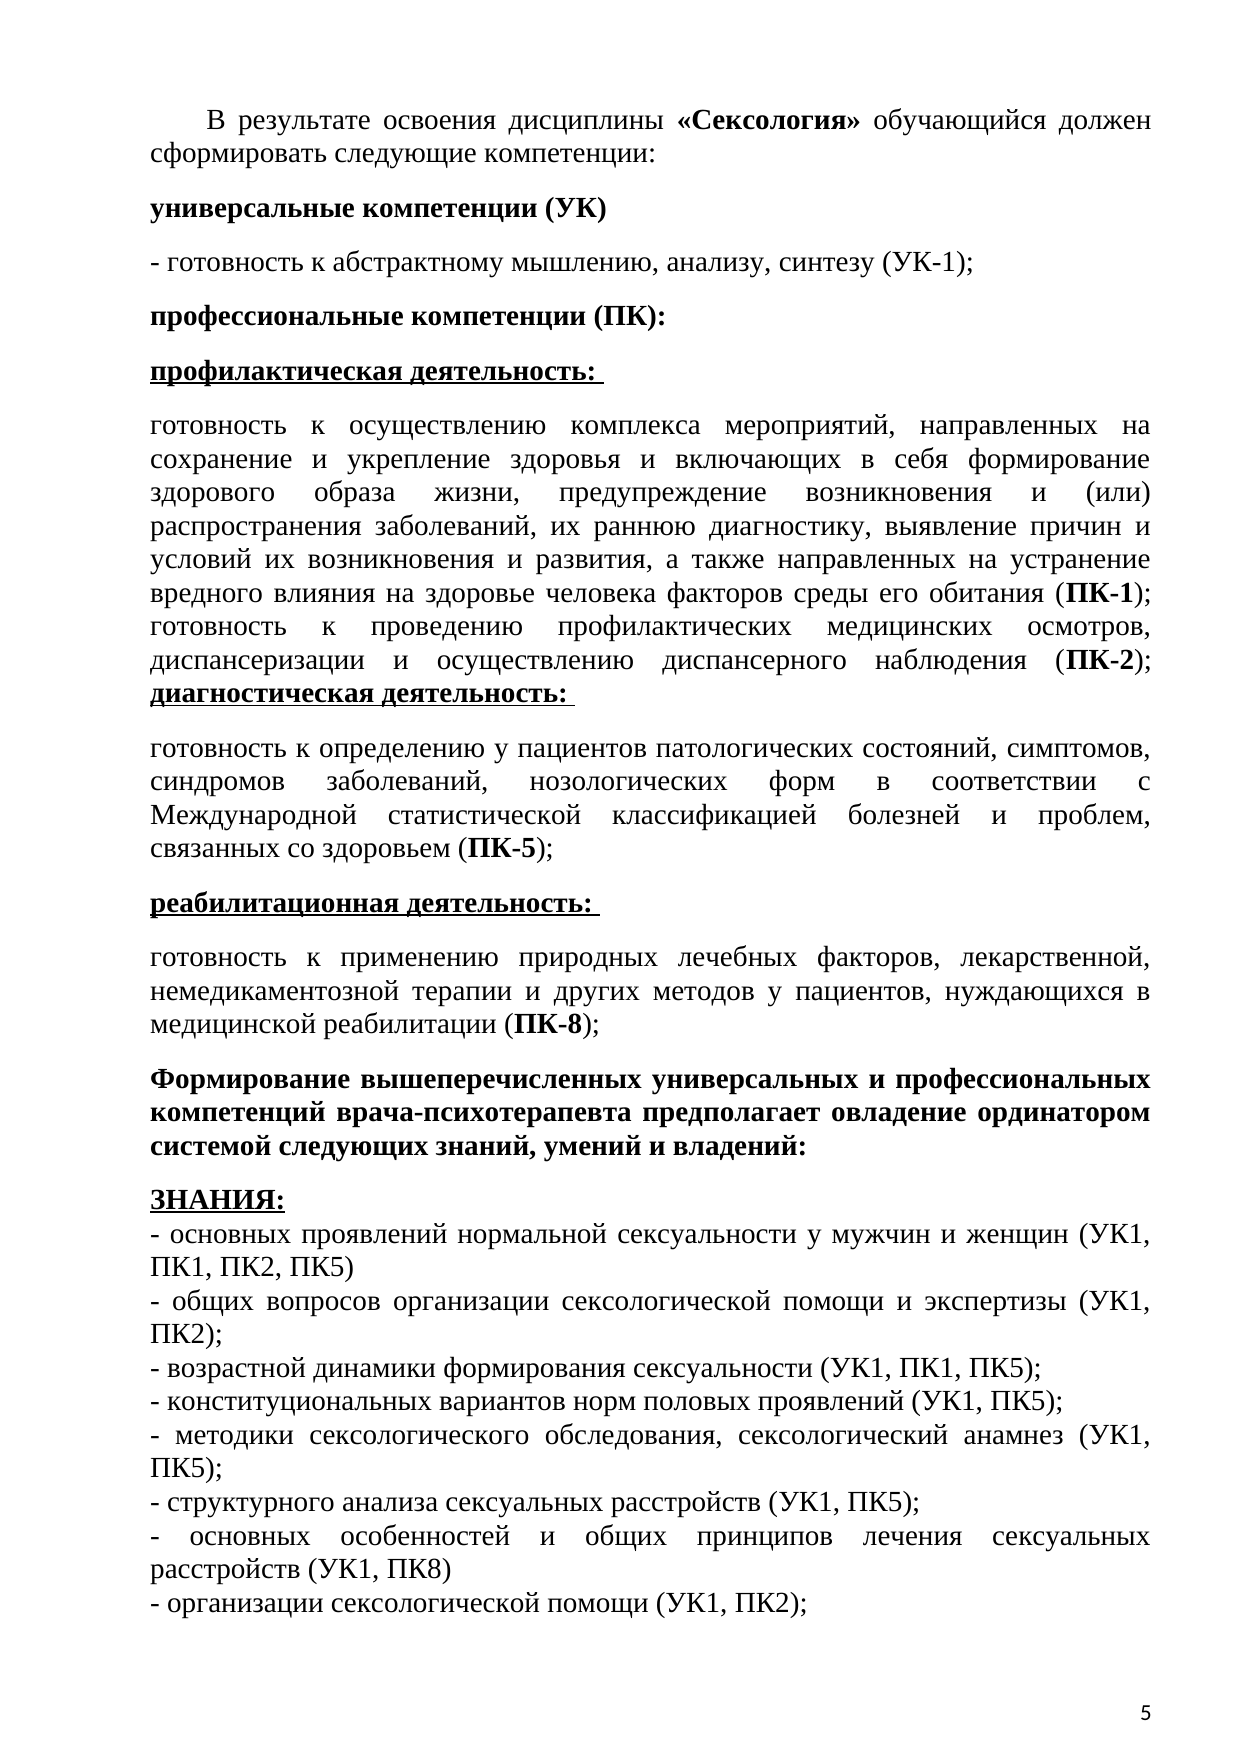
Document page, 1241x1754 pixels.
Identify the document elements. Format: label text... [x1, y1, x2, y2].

text - общих вопросов организации сексологической помощи и экспертизы (УК1, ПК2); [150, 1283, 1152, 1350]
text готовность к осуществлению комплекса мероприятий, направленных на сохранение и укрепление здоровья и включающих в себя формирование здорового образа жизни, предупреждение возникновения и (или) распространения заболеваний, их раннюю диагностику, выявление причин и условий их возникновения и развития, а также направленных на устранение вредного влияния на здоровье человека факторов среды его обитания (ПК-1); готовность к проведению профилактических медицинских осмотров, диспансеризации и осуществлению диспансерного наблюдения (ПК-2); диагностическая деятельность: [150, 407, 1152, 709]
text Формирование вышеперечисленных универсальных и профессиональных компетенций врача-психотерапевта предполагает овладение ординатором системой следующих знаний, умений и владений: [150, 1061, 1152, 1161]
text - готовность к абстрактному мышлению, анализу, синтезу (УК-1); [150, 244, 1152, 278]
text - основных проявлений нормальной сексуальности у мужчин и женщин (УК1, ПК1, ПК2, ПК5) [150, 1216, 1152, 1283]
text ЗНАНИЯ: [150, 1182, 1152, 1216]
text В результате освоения дисциплины «Сексология» обучающийся должен сформировать следующие компетенции: [150, 102, 1152, 169]
text - организации сексологической помощи (УК1, ПК2); [150, 1585, 1152, 1618]
text профессиональные компетенции (ПК): [150, 298, 1152, 332]
text готовность к определению у пациентов патологических состояний, симптомов, синдромов заболеваний, нозологических форм в соответствии с Международной статистической классификацией болезней и проблем, связанных со здоровьем (ПК-5); [150, 730, 1152, 864]
text - возрастной динамики формирования сексуальности (УК1, ПК1, ПК5); [150, 1350, 1152, 1383]
text - методики сексологического обследования, сексологический анамнез (УК1, ПК5); [150, 1417, 1152, 1484]
text реабилитационная деятельность: [150, 885, 1152, 918]
text универсальные компетенции (УК) [150, 190, 1152, 223]
text - конституциональных вариантов норм половых проявлений (УК1, ПК5); [150, 1383, 1152, 1417]
text - основных особенностей и общих принципов лечения сексуальных расстройств (УК1, ПК8) [150, 1518, 1152, 1585]
text профилактическая деятельность: [150, 353, 1152, 386]
text готовность к применению природных лечебных факторов, лекарственной, немедикаментозной терапии и других методов у пациентов, нуждающихся в медицинской реабилитации (ПК-8); [150, 939, 1152, 1040]
text - структурного анализа сексуальных расстройств (УК1, ПК5); [150, 1484, 1152, 1518]
